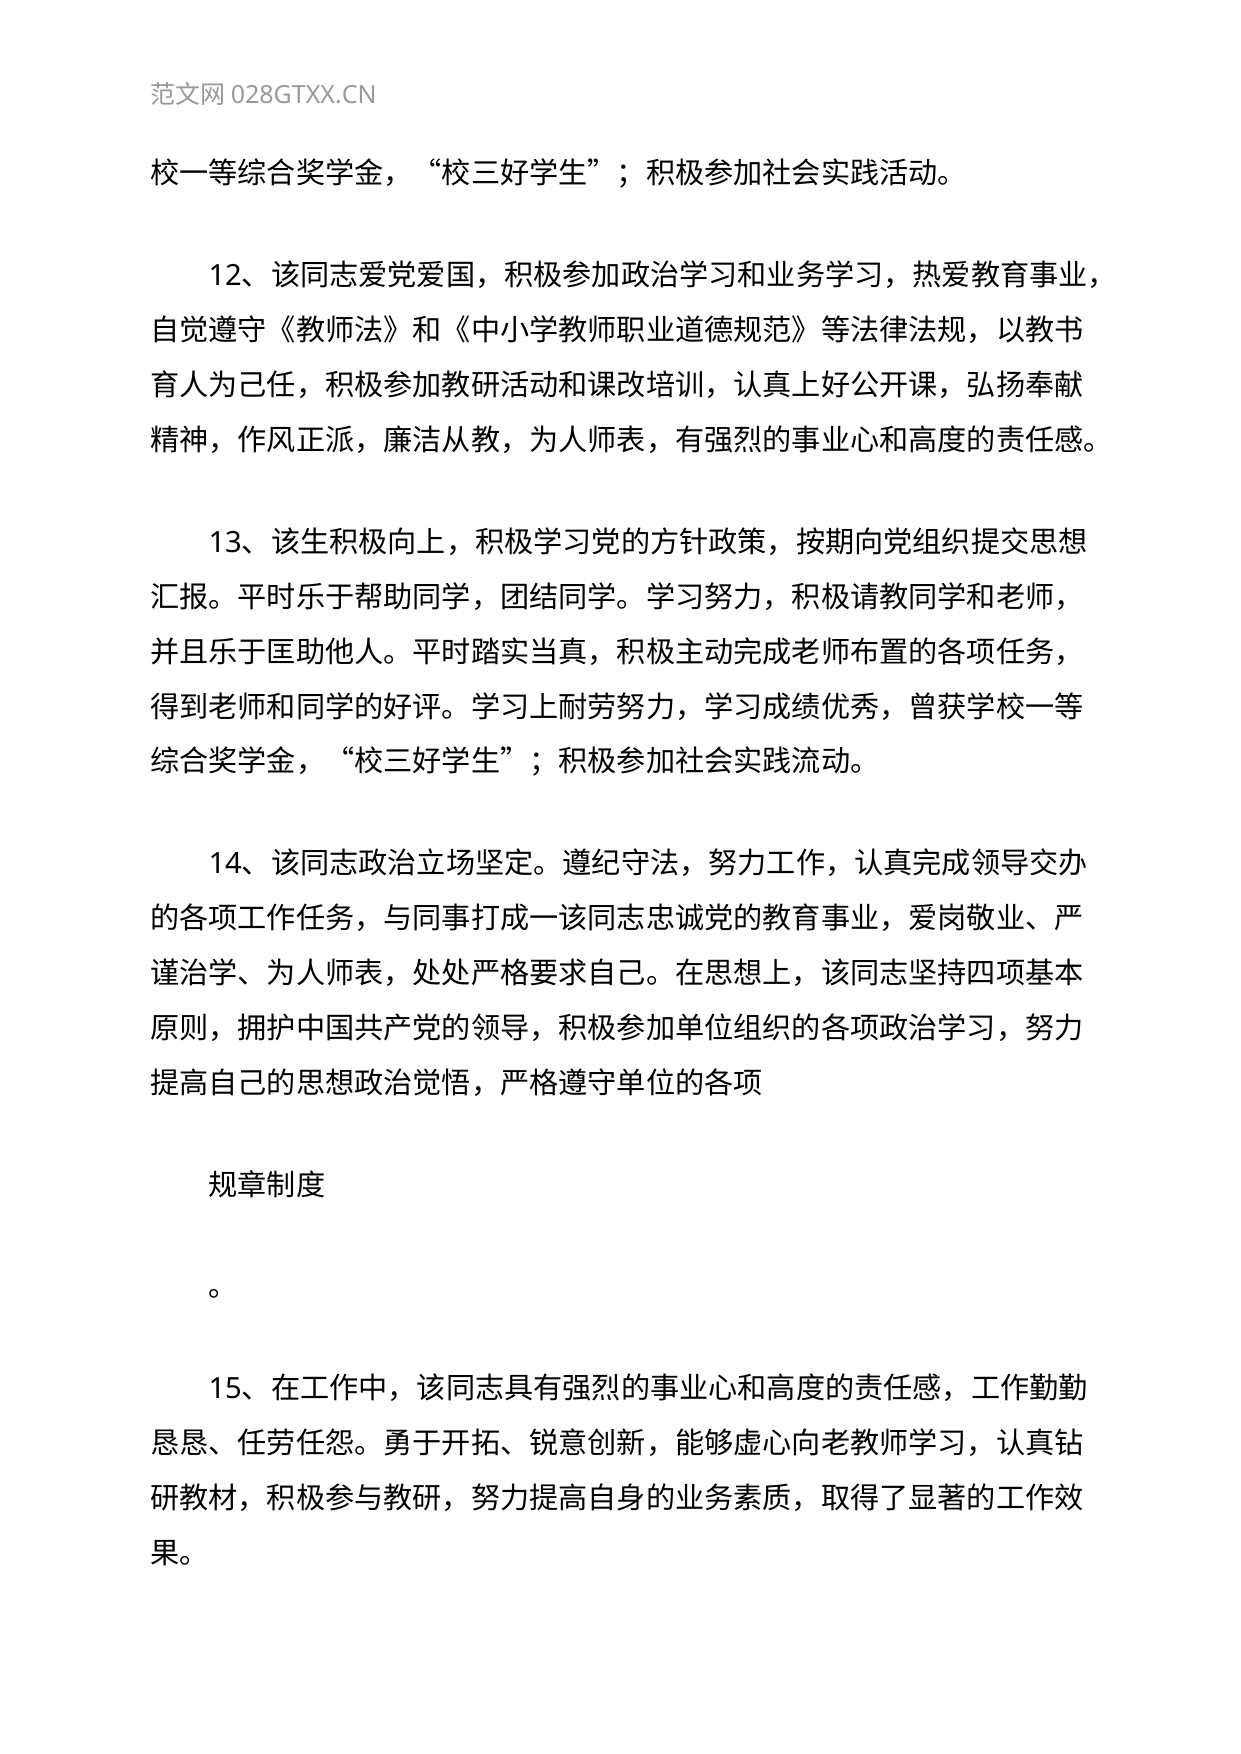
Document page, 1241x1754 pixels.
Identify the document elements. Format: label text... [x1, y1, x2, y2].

text 14、该同志政治立场坚定。遵纪守法，努力工作，认真完成领导交办的各项工作任务，与同事打成一该同志忠诚党的教育事业，爱岗敬业、严谨治学、为人师表，处处严格要求自己。在思想上，该同志坚持四项基本原则，拥护中国共产党的领导，积极参加单位组织的各项政治学习，努力提高自己的思想政治觉悟，严格遵守单位的各项 [150, 840, 1090, 1102]
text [150, 150, 1090, 192]
text 规章制度 [150, 1161, 1090, 1203]
text 15、在工作中，该同志具有强烈的事业心和高度的责任感，工作勤勤恳恳、任劳任怨。勇于开拓、锐意创新，能够虚心向老教师学习，认真钻研教材，积极参与教研，努力提高自身的业务素质，取得了显著的工作效果。 [150, 1365, 1090, 1572]
text 12、该同志爱党爱国，积极参加政治学习和业务学习，热爱教育事业，自觉遵守《教师法》和《中小学教师职业道德规范》等法律法规，以教书育人为己任，积极参加教研活动和课改培训，认真上好公开课，弘扬奉献精神，作风正派，廉洁从教，为人师表，有强烈的事业心和高度的责任感。 [150, 252, 1090, 459]
text 13、该生积极向上，积极学习党的方针政策，按期向党组织提交思想汇报。平时乐于帮助同学，团结同学。学习努力，积极请教同学和老师，并且乐于匡助他人。平时踏实当真，积极主动完成老师布置的各项任务，得到老师和同学的好评。学习上耐劳努力，学习成绩优秀，曾获学校一等综合奖学金，“校三好学生”；积极参加社会实践流动。 [150, 518, 1090, 780]
text 。 [150, 1263, 1090, 1305]
